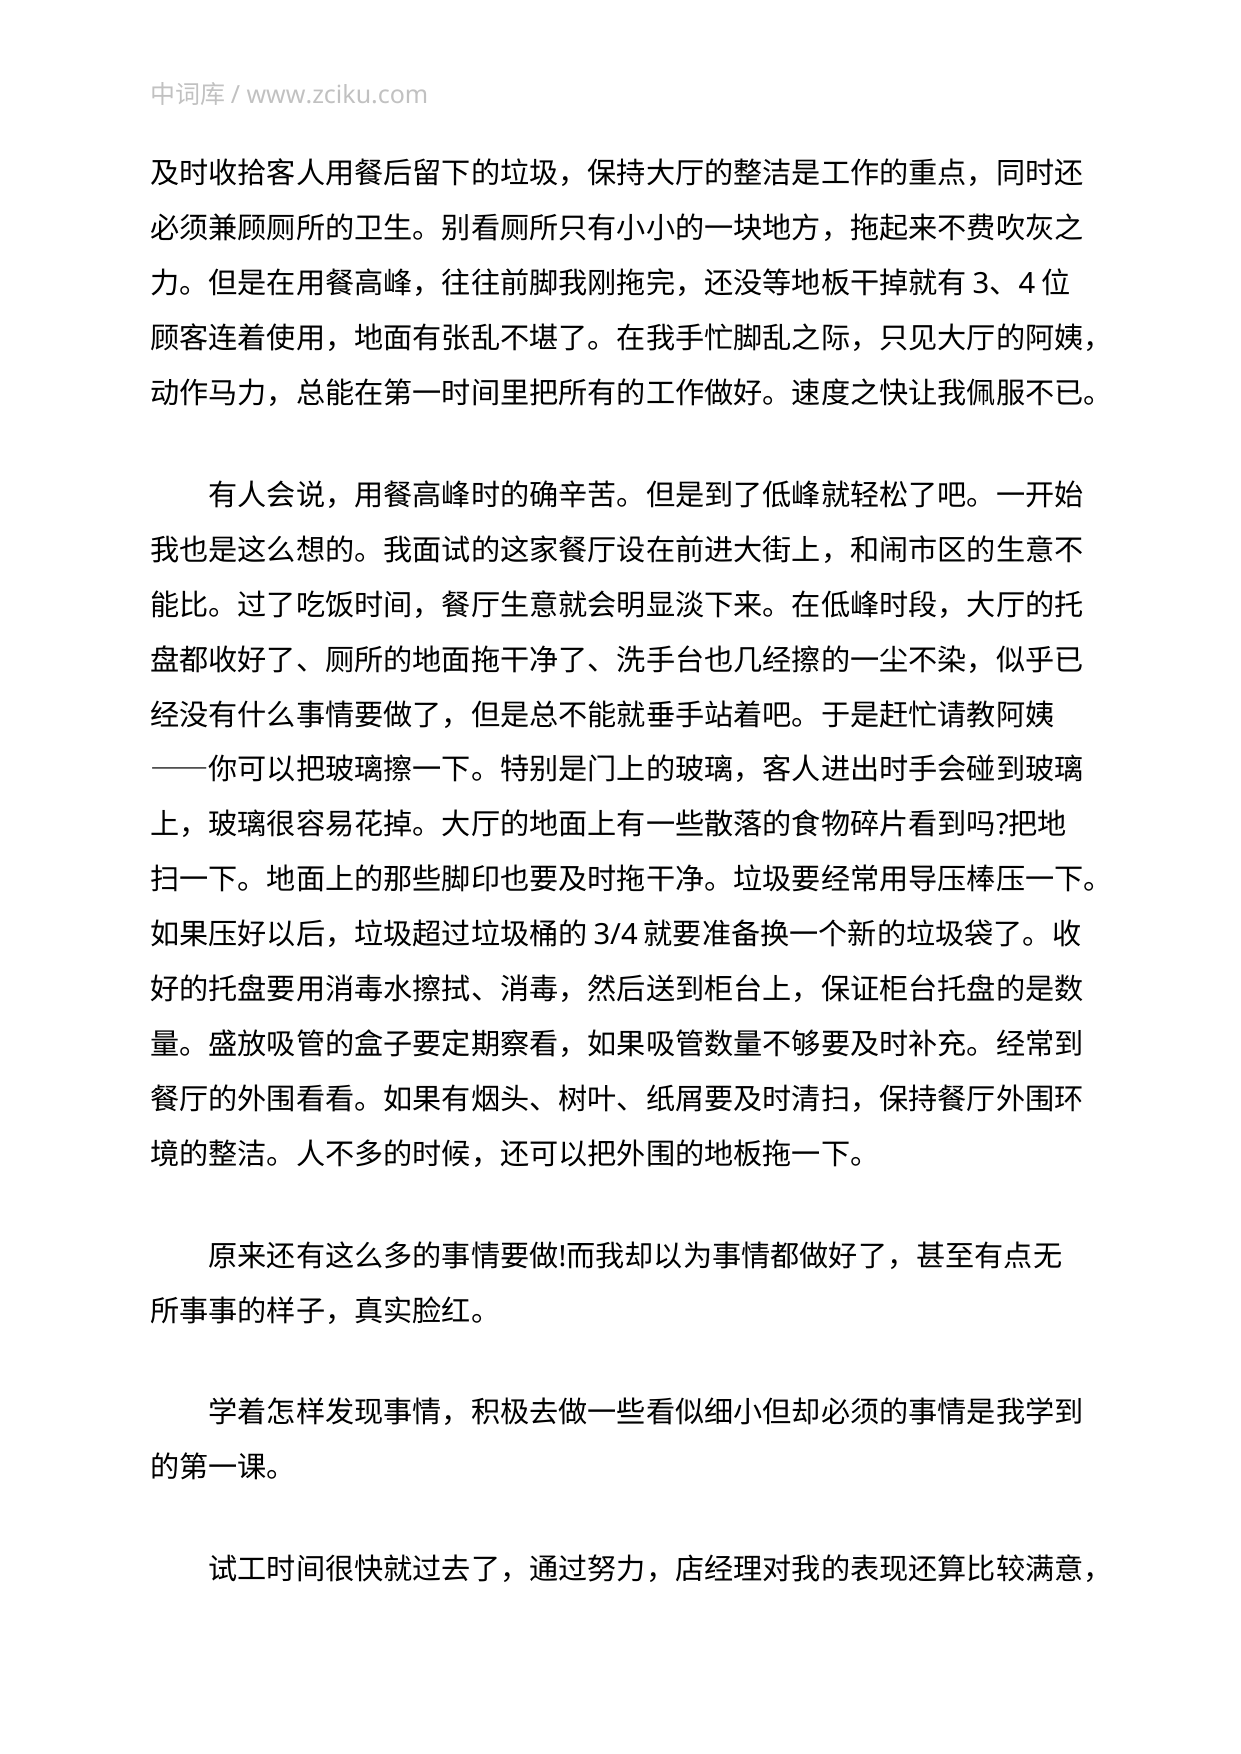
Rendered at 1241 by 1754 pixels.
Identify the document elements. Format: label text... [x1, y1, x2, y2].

text 原来还有这么多的事情要做!而我却以为事情都做好了，甚至有点无所事事的样子，真实脸红。 [150, 1232, 1090, 1329]
text 有人会说，用餐高峰时的确辛苦。但是到了低峰就轻松了吧。一开始我也是这么想的。我面试的这家餐厅设在前进大街上，和闹市区的生意不能比。过了吃饭时间，餐厅生意就会明显淡下来。在低峰时段，大厅的托盘都收好了、厕所的地面拖干净了、洗手台也几经擦的一尘不染，似乎已经没有什么事情要做了，但是总不能就垂手站着吧。于是赶忙请教阿姨——你可以把玻璃擦一下。特别是门上的玻璃，客人进出时手会碰到玻璃上，玻璃很容易花掉。大厅的地面上有一些散落的食物碎片看到吗?把地扫一下。地面上的那些脚印也要及时拖干净。垃圾要经常用导压棒压一下。如果压好以后，垃圾超过垃圾桶的3/4就要准备换一个新的垃圾袋了。收好的托盘要用消毒水擦拭、消毒，然后送到柜台上，保证柜台托盘的是数量。盛放吸管的盒子要定期察看，如果吸管数量不够要及时补充。经常到餐厅的外围看看。如果有烟头、树叶、纸屑要及时清扫，保持餐厅外围环境的整洁。人不多的时候，还可以把外围的地板拖一下。 [150, 471, 1090, 1173]
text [150, 1546, 1090, 1588]
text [150, 150, 1090, 412]
text 学着怎样发现事情，积极去做一些看似细小但却必须的事情是我学到的第一课。 [150, 1389, 1090, 1486]
